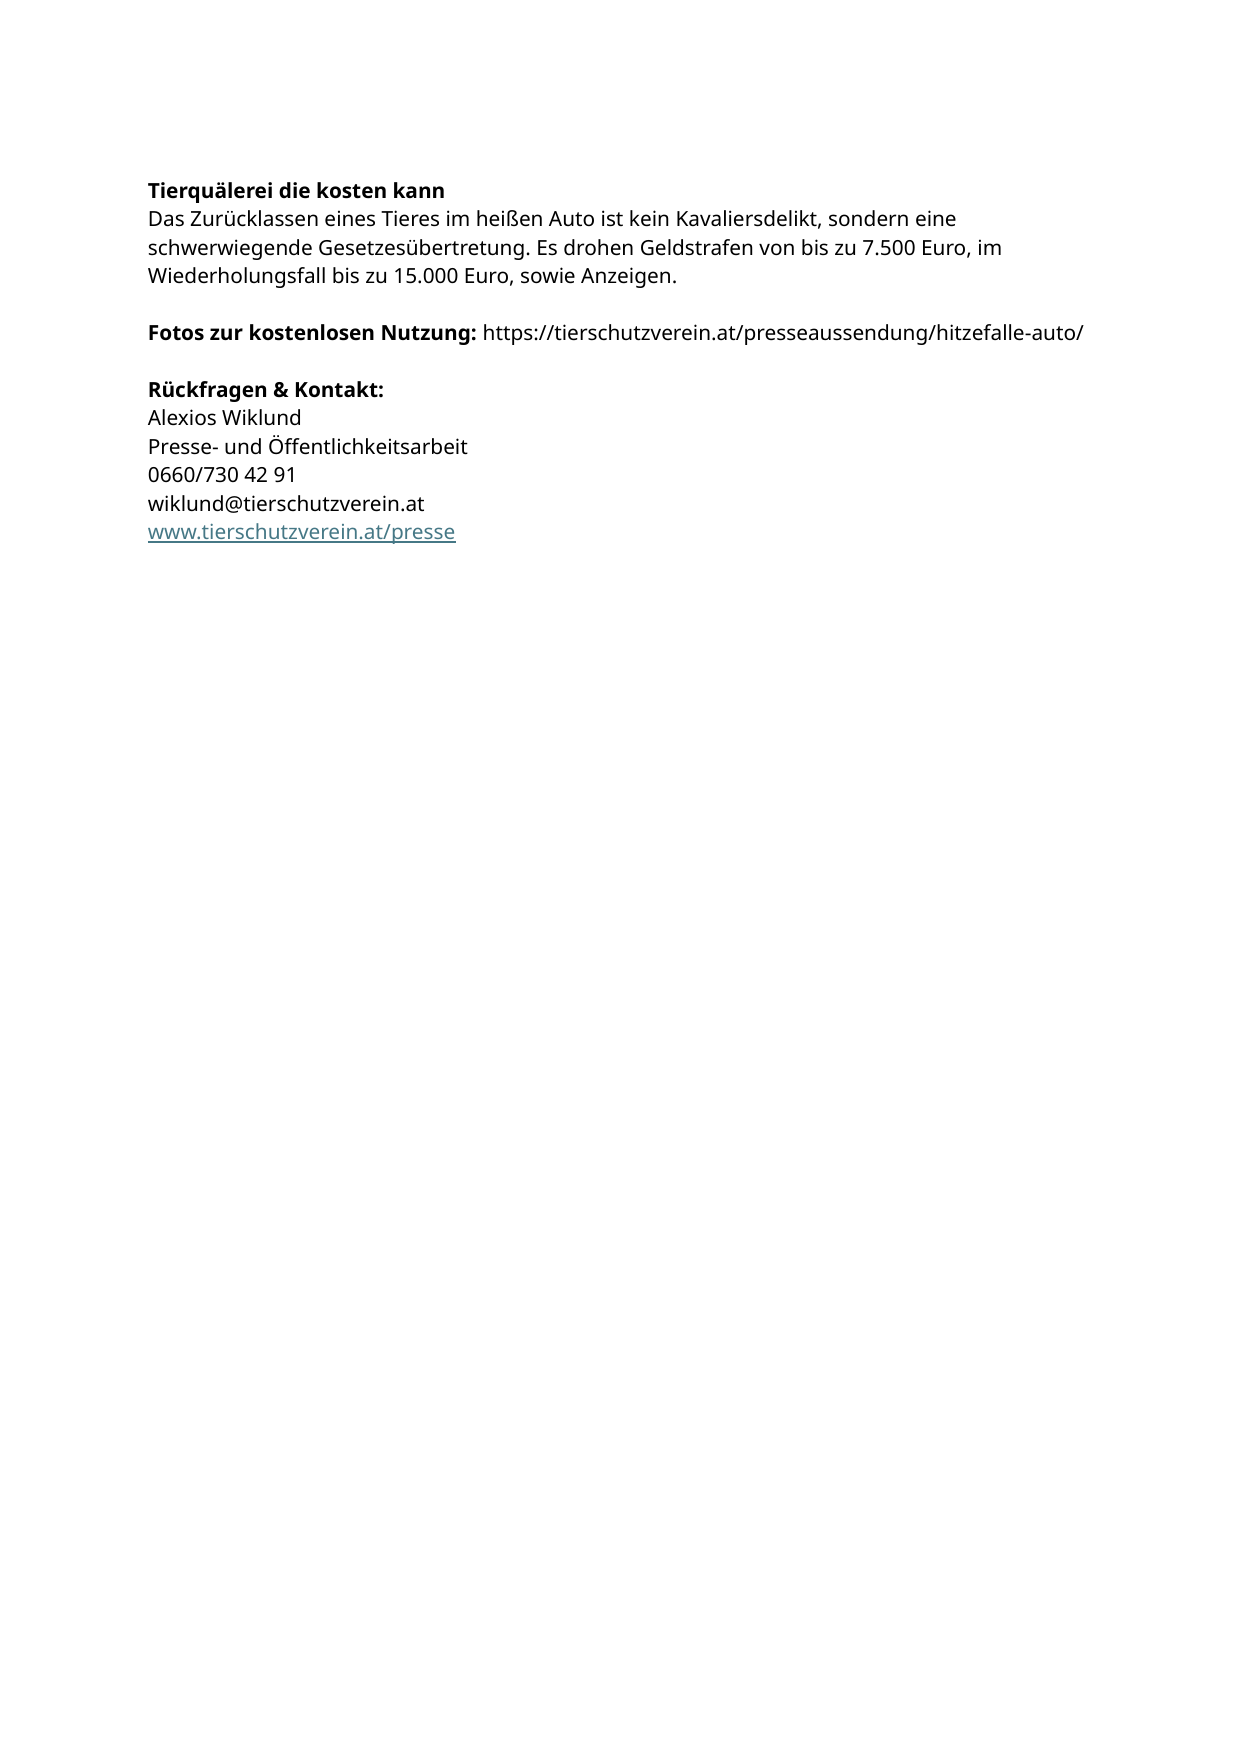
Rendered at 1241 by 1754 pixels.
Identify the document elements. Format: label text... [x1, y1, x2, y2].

text www.tierschutzverein.at/presse [148, 517, 1093, 546]
text Rückfragen & Kontakt: [148, 375, 1093, 403]
text 0660/730 42 91 [148, 460, 1093, 489]
text Fotos zur kostenlosen Nutzung: https://tierschutzverein.at/presseaussendung/hitzefalle-auto/ [148, 318, 1093, 347]
text Das Zurücklassen eines Tieres im heißen Auto ist kein Kavaliersdelikt, sondern eine schwerwiegende Gesetzesübertretung. Es drohen Geldstrafen von bis zu 7.500 Euro, im Wiederholungsfall bis zu 15.000 Euro, sowie Anzeigen. [148, 204, 1093, 290]
text Tierquälerei die kosten kann [148, 176, 1093, 204]
text Presse- und Öffentlichkeitsarbeit [148, 432, 1093, 460]
text Alexios Wiklund [148, 403, 1093, 432]
text wiklund@tierschutzverein.at [148, 489, 1093, 517]
